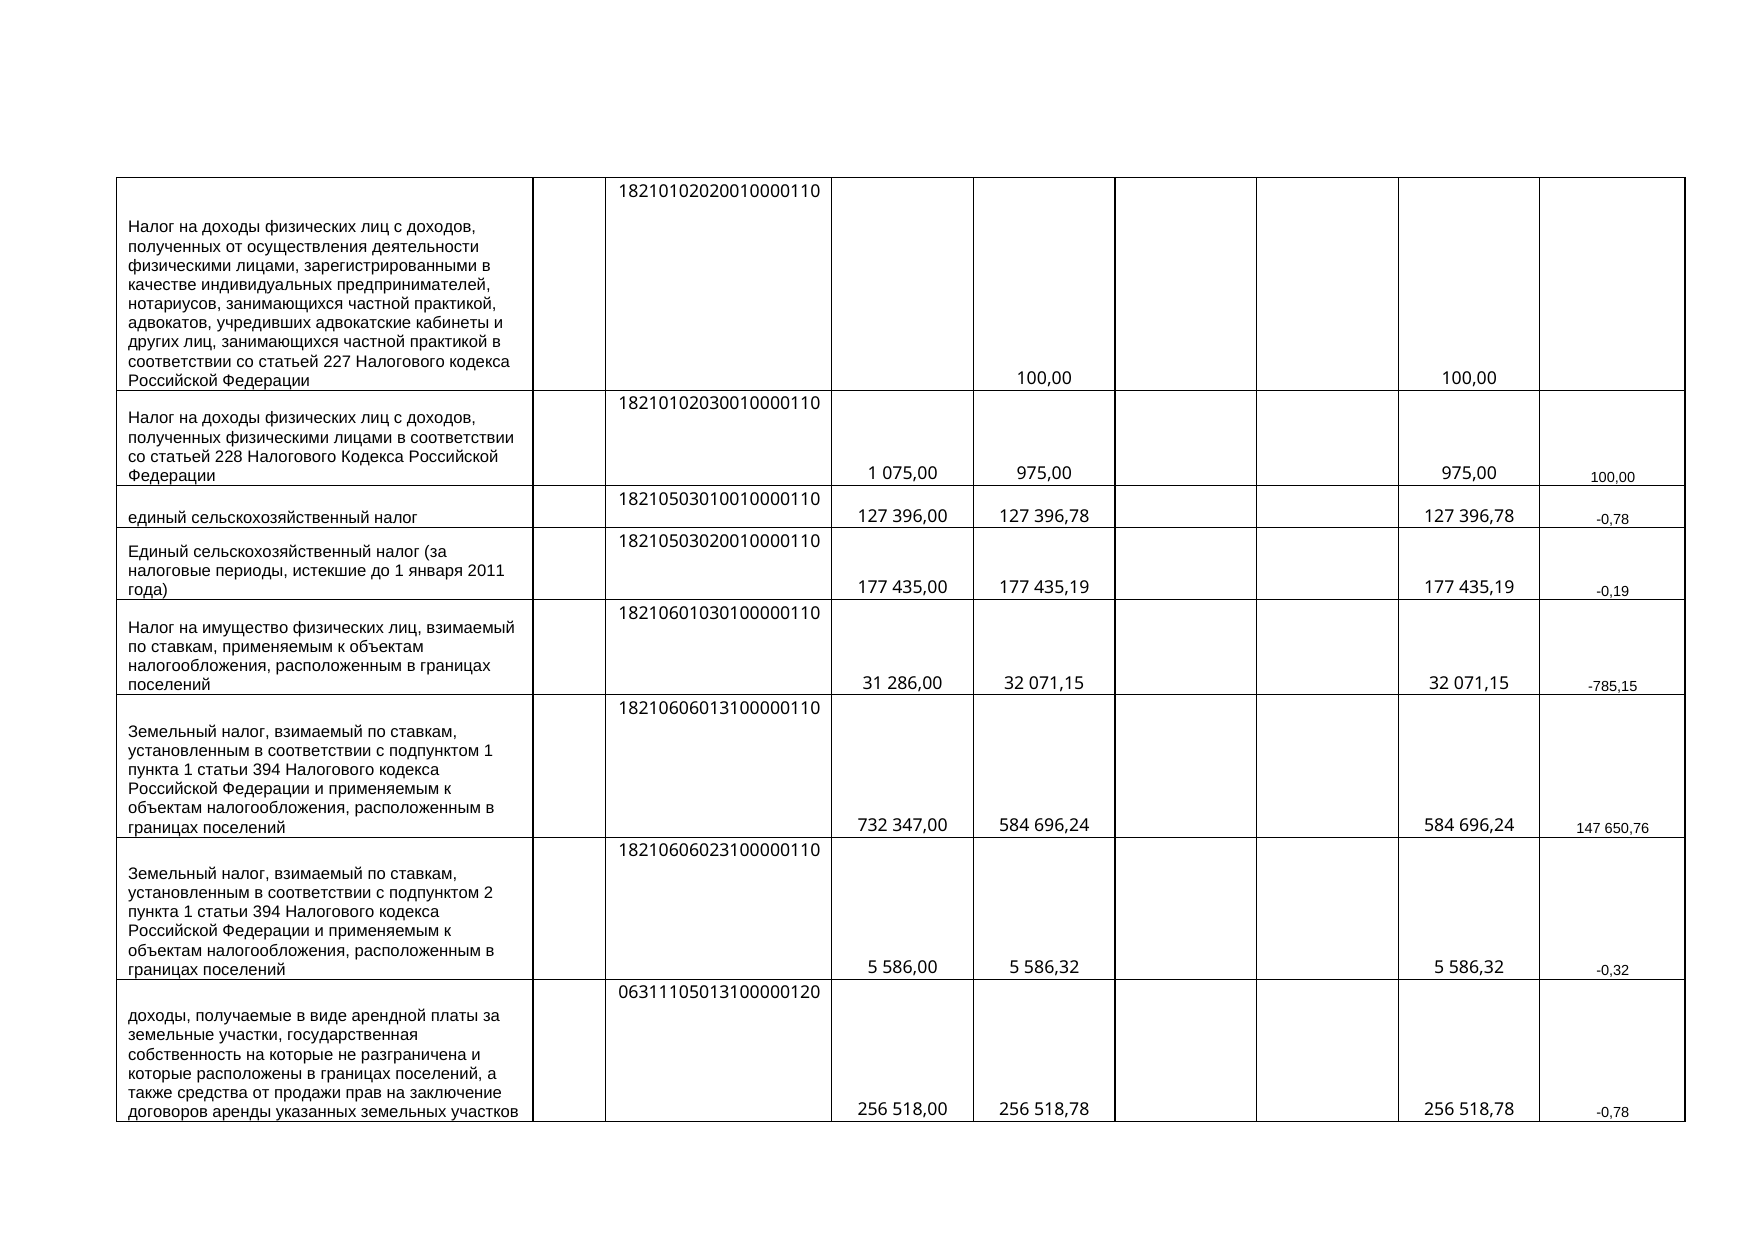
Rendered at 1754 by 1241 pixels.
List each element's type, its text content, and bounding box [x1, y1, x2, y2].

table_cell 31 286,00 [832, 600, 973, 694]
table_cell 32 071,15 [974, 600, 1114, 694]
table_cell [1116, 695, 1256, 837]
table_cell [1116, 178, 1256, 390]
table_cell [534, 528, 605, 599]
table_cell доходы, получаемые в виде арендной платы за земельные участки, государственная собственность на которые не разграничена и которые расположены в границах поселений, а также средства от продажи прав на заключение договоров аренды указанных земельных участков [117, 980, 532, 1121]
table_cell 975,00 [1399, 391, 1539, 485]
table_cell 127 396,78 [974, 486, 1114, 527]
table_cell [832, 178, 973, 390]
table_cell [1540, 178, 1684, 390]
table_cell 147 650,76 [1540, 695, 1684, 837]
table_cell [1257, 528, 1398, 599]
table_cell 18210601030100000110 [606, 600, 831, 694]
table_cell [1116, 980, 1256, 1121]
table_cell 18210102030010000110 [606, 391, 831, 485]
table_cell [534, 391, 605, 485]
table_cell 256 518,78 [1399, 980, 1539, 1121]
table_cell [1116, 600, 1256, 694]
table_cell -0,78 [1540, 980, 1684, 1121]
table_cell 256 518,00 [832, 980, 973, 1121]
table_cell [1257, 838, 1398, 979]
table_cell Налог на доходы физических лиц с доходов, полученных физическими лицами в соответствии со статьей 228 Налогового Кодекса Российской Федерации [117, 391, 532, 485]
table_cell [1257, 391, 1398, 485]
table_cell [1257, 980, 1398, 1121]
table_cell [534, 980, 605, 1121]
table_cell [534, 838, 605, 979]
table_cell 584 696,24 [974, 695, 1114, 837]
table_cell 100,00 [974, 178, 1114, 390]
table_cell 975,00 [974, 391, 1114, 485]
table_cell 18210503020010000110 [606, 528, 831, 599]
table_cell 06311105013100000120 [606, 980, 831, 1121]
table_cell -0,32 [1540, 838, 1684, 979]
table_cell 1 075,00 [832, 391, 973, 485]
table_cell -0,78 [1540, 486, 1684, 527]
table_cell [1257, 178, 1398, 390]
table_cell Земельный налог, взимаемый по ставкам, установленным в соответствии с подпунктом 1 пункта 1 статьи 394 Налогового кодекса Российской Федерации и применяемым к объектам налогообложения, расположенным в границах поселений [117, 695, 532, 837]
table_cell [1257, 486, 1398, 527]
table_cell [534, 695, 605, 837]
table_cell [1116, 391, 1256, 485]
table_cell 18210102020010000110 [606, 178, 831, 390]
table_cell Налог на имущество физических лиц, взимаемый по ставкам, применяемым к объектам налогообложения, расположенным в границах поселений [117, 600, 532, 694]
table_cell 177 435,19 [1399, 528, 1539, 599]
table_cell 100,00 [1540, 391, 1684, 485]
table_cell [534, 486, 605, 527]
table_cell 5 586,32 [1399, 838, 1539, 979]
table_cell [534, 600, 605, 694]
table_cell -0,19 [1540, 528, 1684, 599]
table_cell -785,15 [1540, 600, 1684, 694]
table_cell 256 518,78 [974, 980, 1114, 1121]
table_cell 127 396,78 [1399, 486, 1539, 527]
table_cell единый сельскохозяйственный налог [117, 486, 532, 527]
table_cell 5 586,00 [832, 838, 973, 979]
table_cell [1257, 695, 1398, 837]
table_cell 32 071,15 [1399, 600, 1539, 694]
table_cell 18210606013100000110 [606, 695, 831, 837]
table_cell 100,00 [1399, 178, 1539, 390]
table_cell [534, 178, 605, 390]
table_cell 18210606023100000110 [606, 838, 831, 979]
table_cell [1257, 600, 1398, 694]
table_cell [1116, 838, 1256, 979]
table_cell 177 435,19 [974, 528, 1114, 599]
table_cell Единый сельскохозяйственный налог (за налоговые периоды, истекшие до 1 января 2011 года) [117, 528, 532, 599]
table_cell Земельный налог, взимаемый по ставкам, установленным в соответствии с подпунктом 2 пункта 1 статьи 394 Налогового кодекса Российской Федерации и применяемым к объектам налогообложения, расположенным в границах поселений [117, 838, 532, 979]
table_cell 5 586,32 [974, 838, 1114, 979]
table_cell [1116, 486, 1256, 527]
table_cell 584 696,24 [1399, 695, 1539, 837]
table_cell 732 347,00 [832, 695, 973, 837]
table_cell 18210503010010000110 [606, 486, 831, 527]
table_cell 177 435,00 [832, 528, 973, 599]
table_cell 127 396,00 [832, 486, 973, 527]
table_cell Налог на доходы физических лиц с доходов, полученных от осуществления деятельности физическими лицами, зарегистрированными в качестве индивидуальных предпринимателей, нотариусов, занимающихся частной практикой, адвокатов, учредивших адвокатские кабинеты и других лиц, занимающихся частной практикой в соответствии со статьей 227 Налогового кодекса Российской Федерации [117, 178, 532, 390]
table_cell [1116, 528, 1256, 599]
